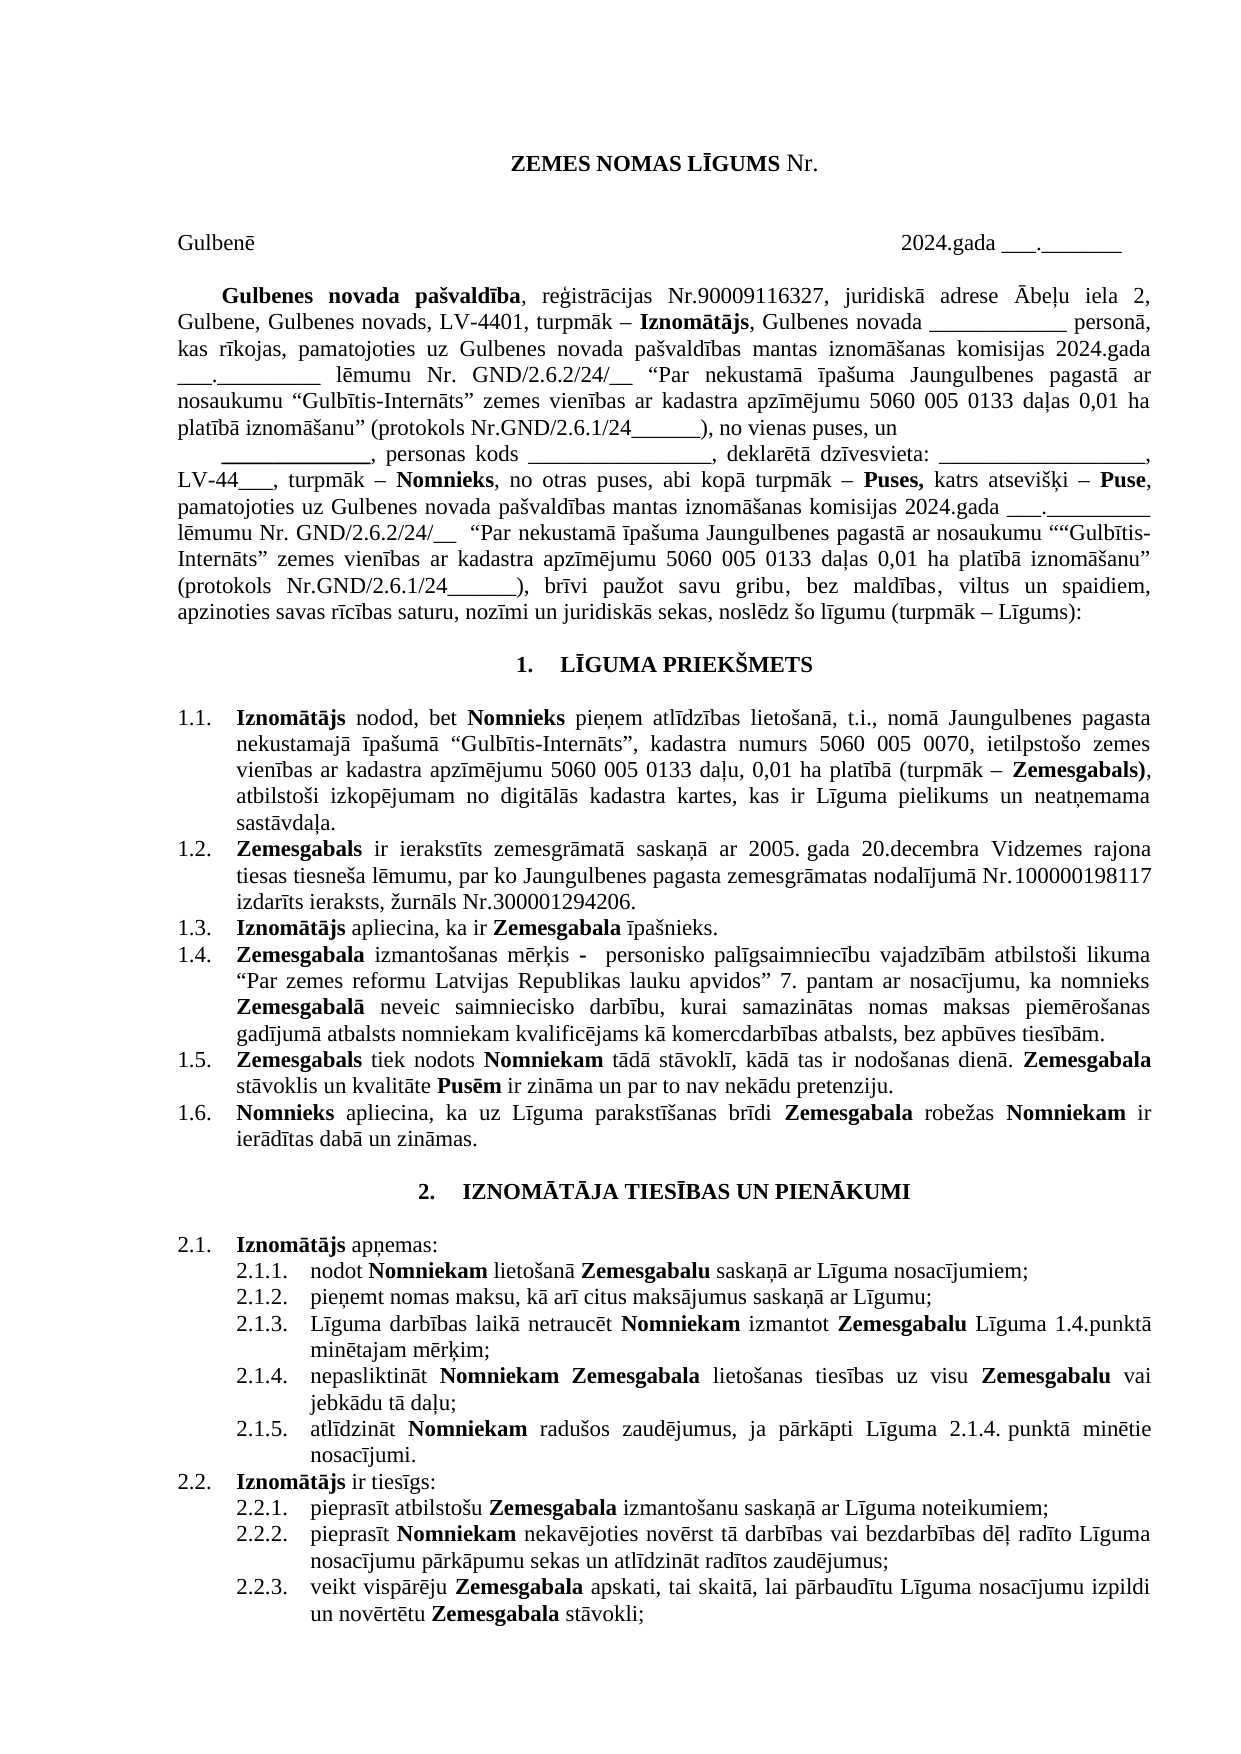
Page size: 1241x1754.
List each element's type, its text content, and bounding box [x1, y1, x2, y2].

list Nomnieks apliecina, ka uz Līguma parakstīšanas brīdi Zemesgabala robežas Nomniekam ir ierādītas dabā un zināmas. [177, 1099, 1152, 1152]
list pieprasīt atbilstošu Zemesgabala izmantošanu saskaņā ar Līguma noteikumiem; [236, 1494, 1152, 1521]
list Līguma priekšmets [177, 651, 1152, 677]
text ZEMES NOMAS LĪGUMS Nr. [177, 148, 1152, 176]
list IZNOMĀTĀJA TIESĪBAS UN PIENĀKUMI [177, 1178, 1152, 1204]
list veikt vispārēju Zemesgabala apskati, tai skaitā, lai pārbaudītu Līguma nosacījumu izpildi un novērtētu Zemesgabala stāvokli; [236, 1573, 1152, 1626]
text _____________, personas kods ________________, deklarētā dzīvesvieta: __________________, LV-44___, turpmāk – Nomnieks, no otras puses, abi kopā turpmāk – Puses, katrs atsevišķi – Puse, pamatojoties uz Gulbenes novada pašvaldības mantas iznomāšanas komisijas 2024.gada ___._________ lēmumu Nr. GND/2.6.2/24/__ “Par nekustamā īpašuma Jaungulbenes pagastā ar nosaukumu ““Gulbītis-Internāts” zemes vienības ar kadastra apzīmējumu 5060 005 0133 daļas 0,01 ha platībā iznomāšanu” (protokols Nr.GND/2.6.1/24______), brīvi paužot savu gribu‚ bez maldības‚ viltus un spaidiem, apzinoties savas rīcības saturu, nozīmi un juridiskās sekas, noslēdz šo līgumu (turpmāk – Līgums): [177, 440, 1152, 624]
list atlīdzināt Nomniekam radušos zaudējumus, ja pārkāpti Līguma 2.1.4. punktā minētie nosacījumi. [236, 1415, 1152, 1468]
list Iznomātājs nodod, bet Nomnieks pieņem atlīdzības lietošanā, t.i., nomā Jaungulbenes pagasta nekustamajā īpašumā “Gulbītis-Internāts”, kadastra numurs 5060 005 0070, ietilpstošo zemes vienības ar kadastra apzīmējumu 5060 005 0133 daļu, 0,01 ha platībā (turpmāk – Zemesgabals), atbilstoši izkopējumam no digitālās kadastra kartes, kas ir Līguma pielikums un neatņemama sastāvdaļa. [177, 703, 1152, 835]
list Zemesgabals ir ierakstīts zemesgrāmatā saskaņā ar 2005. gada 20.decembra Vidzemes rajona tiesas tiesneša lēmumu, par ko Jaungulbenes pagasta zemesgrāmatas nodalījumā Nr.100000198117 izdarīts ieraksts, žurnāls Nr.300001294206. [177, 835, 1152, 914]
list nepasliktināt Nomniekam Zemesgabala lietošanas tiesības uz visu Zemesgabalu vai jebkādu tā daļu; [236, 1362, 1152, 1415]
list Zemesgabals tiek nodots Nomniekam tādā stāvoklī, kādā tas ir nodošanas dienā. Zemesgabala stāvoklis un kvalitāte Pusēm ir zināma un par to nav nekādu pretenziju. [177, 1046, 1152, 1099]
list nodot Nomniekam lietošanā Zemesgabalu saskaņā ar Līguma nosacījumiem; [236, 1257, 1152, 1283]
list Iznomātājs apliecina, ka ir Zemesgabala īpašnieks. [177, 914, 1152, 941]
text Gulbenē 2024.gada ___._______ [177, 229, 1152, 256]
list Iznomātājs apņemas: [177, 1231, 1152, 1257]
list pieņemt nomas maksu, kā arī citus maksājumus saskaņā ar Līgumu; [236, 1283, 1152, 1310]
list Iznomātājs ir tiesīgs: [177, 1468, 1152, 1494]
list pieprasīt Nomniekam nekavējoties novērst tā darbības vai bezdarbības dēļ radīto Līguma nosacījumu pārkāpumu sekas un atlīdzināt radītos zaudējumus; [236, 1521, 1152, 1573]
text Gulbenes novada pašvaldība, reģistrācijas Nr.90009116327, juridiskā adrese Ābeļu iela 2, Gulbene, Gulbenes novads, LV-4401, turpmāk – Iznomātājs, Gulbenes novada ____________ personā, kas rīkojas, pamatojoties uz Gulbenes novada pašvaldības mantas iznomāšanas komisijas 2024.gada ___._________ lēmumu Nr. GND/2.6.2/24/__ “Par nekustamā īpašuma Jaungulbenes pagastā ar nosaukumu “Gulbītis-Internāts” zemes vienības ar kadastra apzīmējumu 5060 005 0133 daļas 0,01 ha platībā iznomāšanu” (protokols Nr.GND/2.6.1/24______), no vienas puses, un [177, 282, 1152, 440]
list Līguma darbības laikā netraucēt Nomniekam izmantot Zemesgabalu Līguma 1.4.punktā minētajam mērķim; [236, 1310, 1152, 1362]
list Zemesgabala izmantošanas mērķis - personisko palīgsaimniecību vajadzībām atbilstoši likuma “Par zemes reformu Latvijas Republikas lauku apvidos” 7. pantam ar nosacījumu, ka nomnieks Zemesgabalā neveic saimniecisko darbību, kurai samazinātas nomas maksas piemērošanas gadījumā atbalsts nomniekam kvalificējams kā komercdarbības atbalsts, bez apbūves tiesībām. [177, 941, 1152, 1046]
